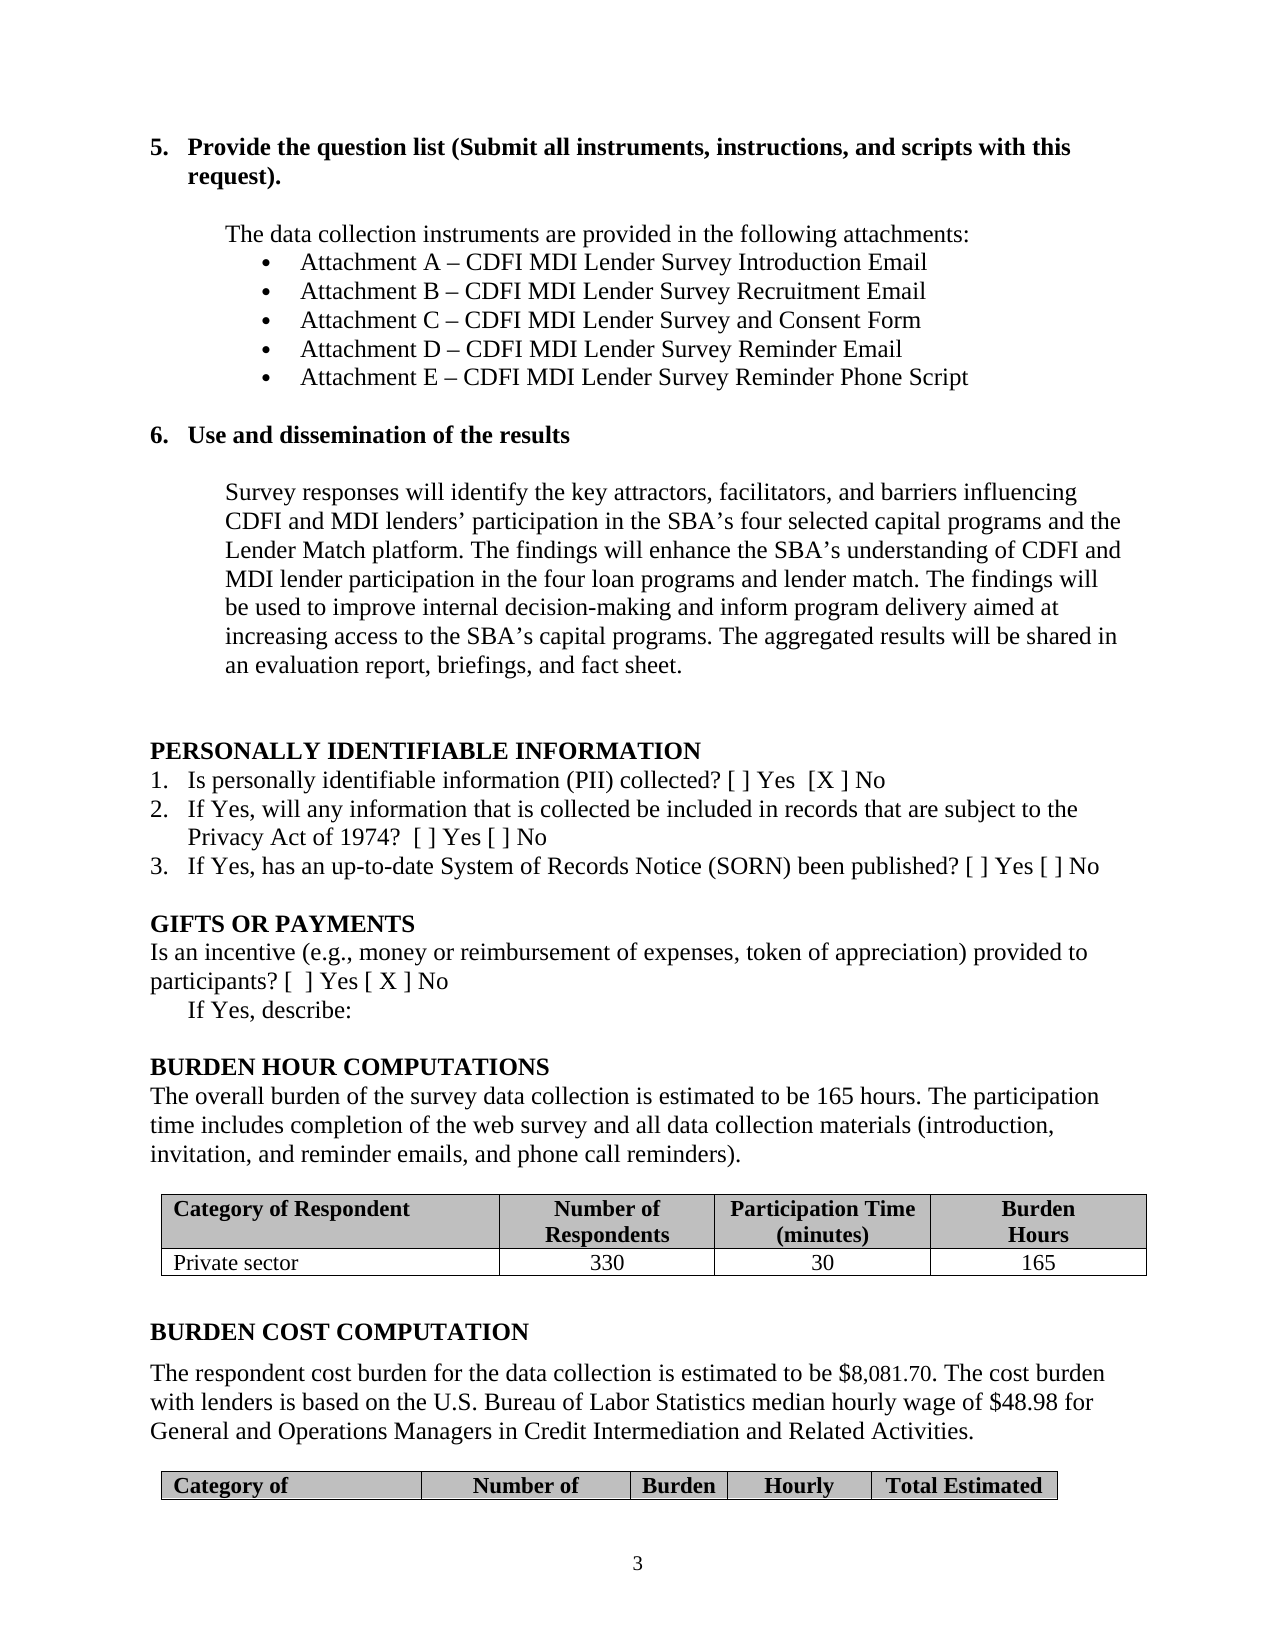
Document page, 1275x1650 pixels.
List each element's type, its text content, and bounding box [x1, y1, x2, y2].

list Attachment E – CDFI MDI Lender Survey Reminder Phone Script [262, 362, 1125, 391]
table_cell 165 [931, 1249, 1146, 1275]
list Provide the question list (Submit all instruments, instructions, and scripts with this request). [150, 132, 1125, 190]
list If Yes, has an up-to-date System of Records Notice (SORN) been published? [ ] Yes [ ] No [150, 851, 1125, 880]
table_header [162, 1472, 421, 1498]
text The data collection instruments are provided in the following attachments: [225, 219, 1125, 247]
text BURDEN COST COMPUTATION [150, 1317, 1125, 1346]
text The overall burden of the survey data collection is estimated to be 165 hours. The participation time includes completion of the web survey and all data collection materials (introduction, invitation, and reminder emails, and phone call reminders). [150, 1081, 1125, 1167]
table_cell Private sector [162, 1249, 499, 1275]
text The respondent cost burden for the data collection is estimated to be $8,081.70. The cost burden with lenders is based on the U.S. Bureau of Labor Statistics median hourly wage of $48.98 for General and Operations Managers in Credit Intermediation and Related Activities. [150, 1358, 1125, 1445]
table_header Number of Respondents [500, 1195, 714, 1248]
table_header Participation Time (minutes) [715, 1195, 930, 1248]
text Is an incentive (e.g., money or reimbursement of expenses, token of appreciation) provided to participants? [ ] Yes [ X ] No [150, 937, 1125, 995]
text BURDEN HOUR COMPUTATIONS [150, 1052, 1125, 1081]
list Use and dissemination of the results [150, 420, 1125, 449]
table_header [872, 1472, 1057, 1498]
list Attachment A – CDFI MDI Lender Survey Introduction Email [262, 247, 1125, 276]
list If Yes, will any information that is collected be included in records that are subject to the Privacy Act of 1974? [ ] Yes [ ] No [150, 794, 1125, 851]
list Survey responses will identify the key attractors, facilitators, and barriers influencing CDFI and MDI lenders’ participation in the SBA’s four selected capital programs and the Lender Match platform. The findings will enhance the SBA’s understanding of CDFI and MDI lender participation in the four loan programs and lender match. The findings will be used to improve internal decision-making and inform program delivery aimed at increasing access to the SBA’s capital programs. The aggregated results will be shared in an evaluation report, briefings, and fact sheet. [225, 477, 1125, 679]
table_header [422, 1472, 630, 1498]
text PERSONALLY IDENTIFIABLE INFORMATION [150, 736, 1125, 765]
list Attachment C – CDFI MDI Lender Survey and Consent Form [262, 305, 1125, 334]
table_header Hourly Rate [728, 1472, 871, 1498]
table_header Burden Hours [631, 1472, 727, 1498]
list Attachment B – CDFI MDI Lender Survey Recruitment Email [262, 276, 1125, 305]
table_header Category of Respondent [162, 1195, 499, 1248]
table_header Burden Hours [931, 1195, 1146, 1248]
table_cell 30 [715, 1249, 930, 1275]
text If Yes, describe: [150, 995, 1125, 1024]
list Is personally identifiable information (PII) collected? [ ] Yes [X ] No [150, 765, 1125, 794]
table_cell 330 [500, 1249, 714, 1275]
list Attachment D – CDFI MDI Lender Survey Reminder Email [262, 334, 1125, 362]
text GIFTS OR PAYMENTS [150, 909, 1125, 937]
